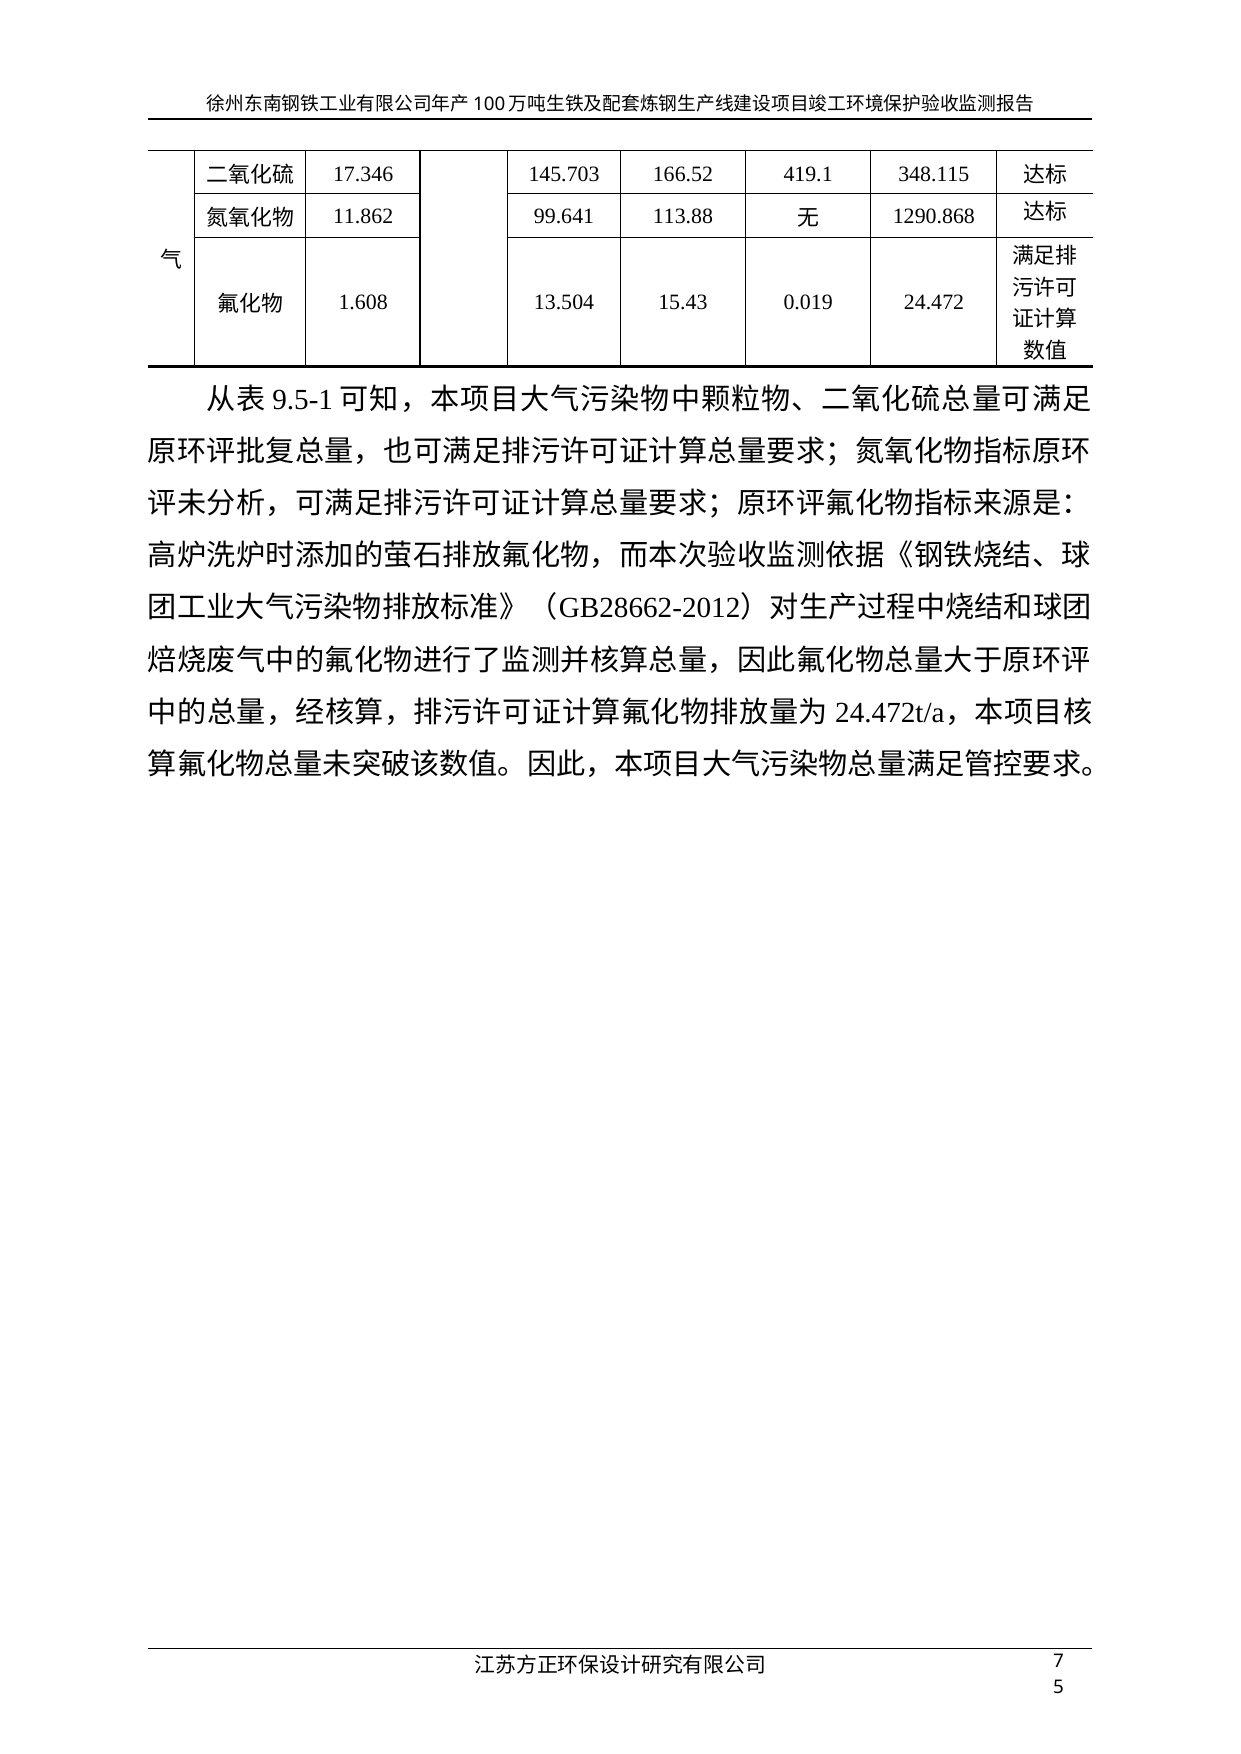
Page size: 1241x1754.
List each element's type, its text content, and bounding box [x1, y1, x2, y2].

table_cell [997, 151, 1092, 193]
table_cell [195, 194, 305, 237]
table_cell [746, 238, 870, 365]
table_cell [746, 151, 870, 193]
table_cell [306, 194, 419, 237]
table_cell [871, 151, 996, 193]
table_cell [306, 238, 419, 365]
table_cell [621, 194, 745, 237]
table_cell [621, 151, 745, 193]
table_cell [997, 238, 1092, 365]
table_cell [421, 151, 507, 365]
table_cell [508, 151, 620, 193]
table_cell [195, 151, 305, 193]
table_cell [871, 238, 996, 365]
text 从表9.5-1可知，本项目大气污染物中颗粒物、二氧化硫总量可满足原环评批复总量，也可满足排污许可证计算总量要求；氮氧化物指标原环评未分析，可满足排污许可证计算总量要求；原环评氟化物指标来源是：高炉洗炉时添加的萤石排放氟化物，而本次验收监测依据《钢铁烧结、球团工业大气污染物排放标准》（GB28662-2012）对生产过程中烧结和球团焙烧废气中的氟化物进行了监测并核算总量，因此氟化物总量大于原环评中的总量，经核算，排污许可证计算氟化物排放量为24.472t/a，本项目核算氟化物总量未突破该数值。因此，本项目大气污染物总量满足管控要求。 [148, 368, 1092, 784]
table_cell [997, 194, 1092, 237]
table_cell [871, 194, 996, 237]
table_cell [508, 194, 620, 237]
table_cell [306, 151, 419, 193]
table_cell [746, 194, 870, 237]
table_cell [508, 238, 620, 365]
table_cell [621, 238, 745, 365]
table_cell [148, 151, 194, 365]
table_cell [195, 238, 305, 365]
